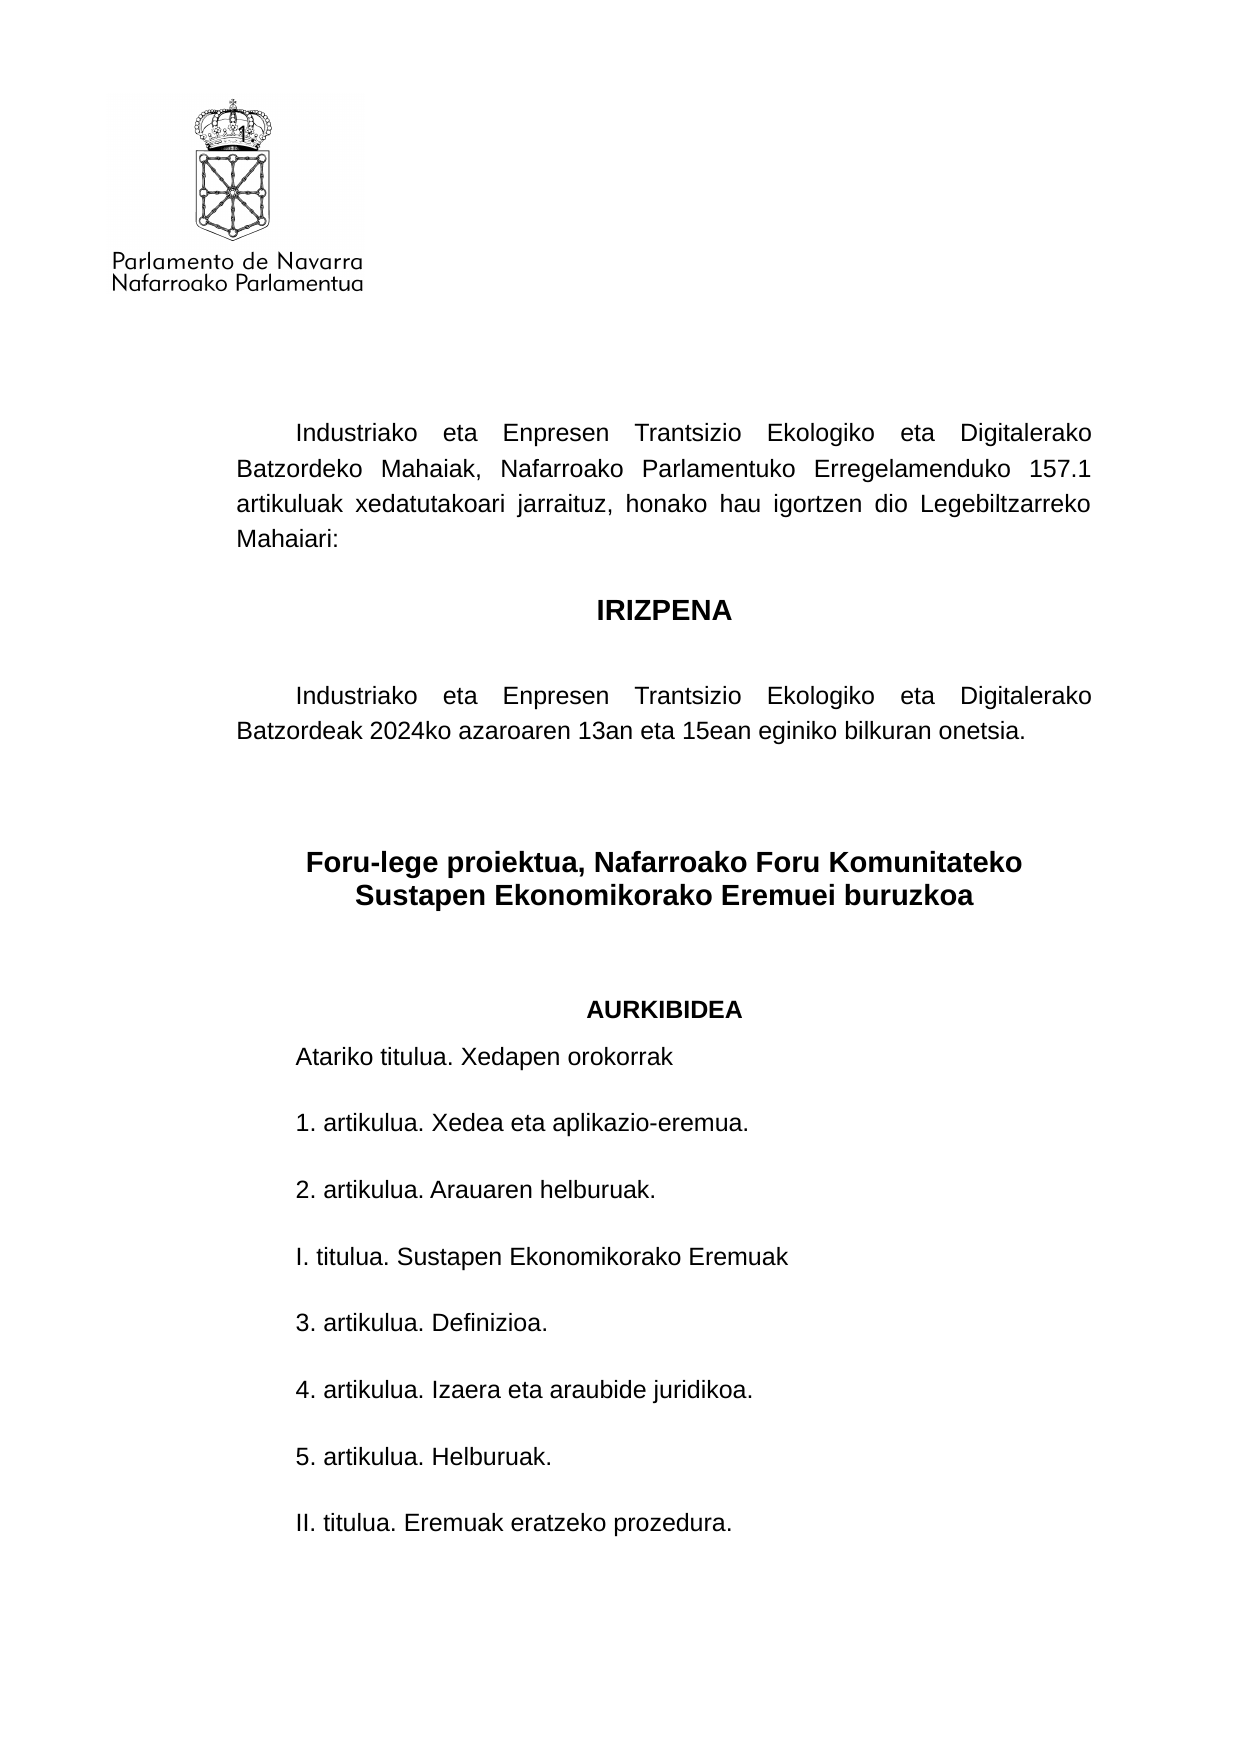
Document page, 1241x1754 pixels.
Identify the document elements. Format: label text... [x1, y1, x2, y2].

text Industriako eta Enpresen Trantsizio Ekologiko eta Digitalerako Batzordeak 2024ko azaroaren 13an eta 15ean eginiko bilkuran onetsia. [236, 676, 1092, 747]
text Atariko titulua. Xedapen orokorrak [236, 1037, 1092, 1072]
text 1. artikulua. Xedea eta aplikazio-eremua. [236, 1103, 1092, 1139]
text Irizpena [236, 592, 1092, 626]
text I. titulua. Sustapen Ekonomikorako Eremuak [236, 1237, 1092, 1272]
text Aurkibidea [236, 995, 1092, 1024]
text 3. artikulua. Definizioa. [236, 1303, 1092, 1339]
text II. titulua. Eremuak eratzeko prozedura. [236, 1503, 1092, 1539]
text 4. artikulua. Izaera eta araubide juridikoa. [236, 1370, 1092, 1405]
picture [106, 93, 366, 294]
text 5. artikulua. Helburuak. [236, 1437, 1092, 1472]
text Industriako eta Enpresen Trantsizio Ekologiko eta Digitalerako Batzordeko Mahaiak, Nafarroako Parlamentuko Erregelamenduko 157.1 artikuluak xedatutakoari jarraituz, honako hau igortzen dio Legebiltzarreko Mahaiari: [236, 413, 1092, 555]
text 2. artikulua. Arauaren helburuak. [236, 1170, 1092, 1205]
text Foru-lege proiektua, Nafarroako Foru Komunitateko Sustapen Ekonomikorako Eremuei buruzkoa [236, 845, 1092, 912]
